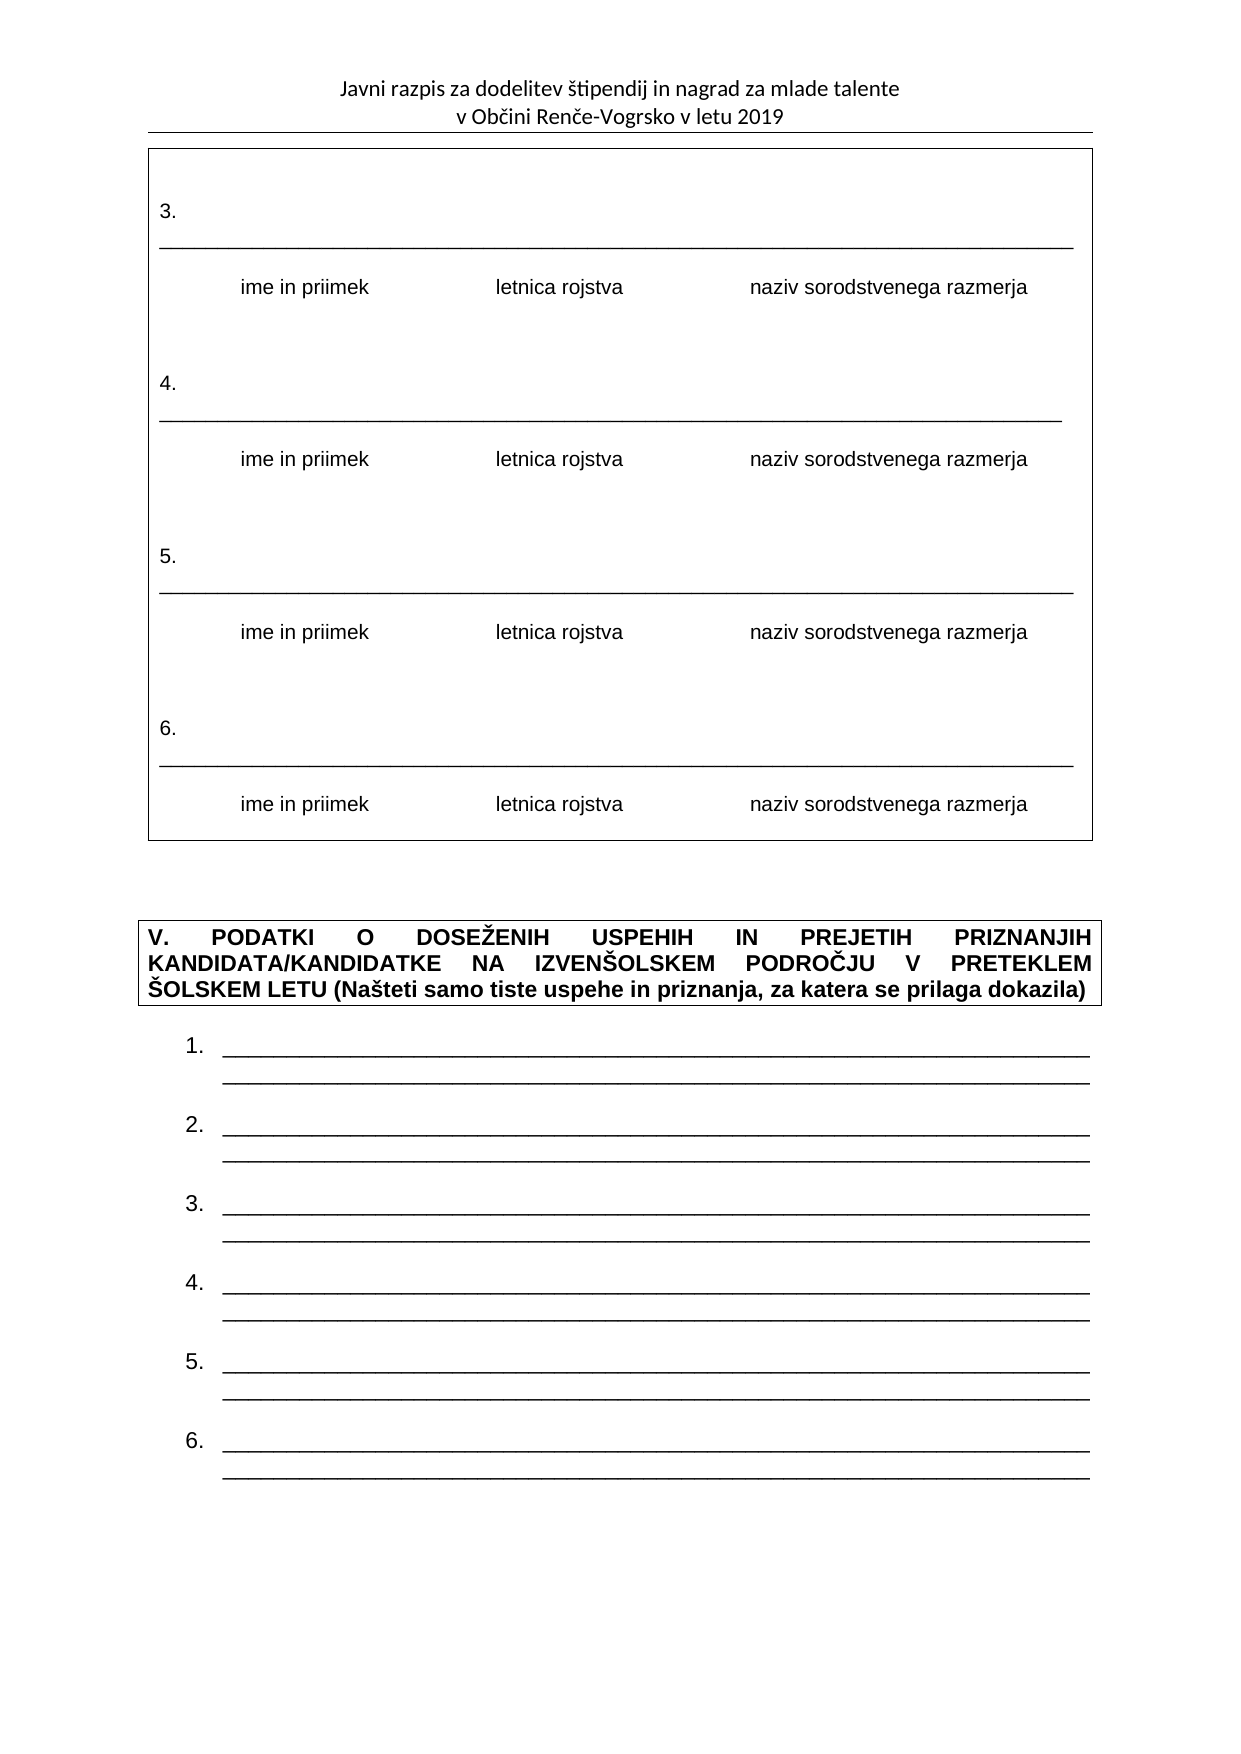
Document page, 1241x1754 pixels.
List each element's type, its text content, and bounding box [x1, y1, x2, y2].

list ________________________________________________________________________________________________________________________________________ [185, 1427, 1093, 1480]
list ________________________________________________________________________________________________________________________________________ [185, 1348, 1093, 1401]
text V. PODATKI O DOSEŽENIH USPEHIH IN PREJETIH PRIZNANJIH KANDIDATA/KANDIDATKE NA IZVENŠOLSKEM PODROČJU V PRETEKLEM ŠOLSKEM LETU (Našteti samo tiste uspehe in priznanja, za katera se prilaga dokazila) [139, 921, 1101, 1005]
list ________________________________________________________________________________________________________________________________________ [185, 1032, 1093, 1085]
list ________________________________________________________________________________________________________________________________________ [185, 1269, 1093, 1322]
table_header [149, 149, 1092, 840]
list ________________________________________________________________________________________________________________________________________ [185, 1190, 1093, 1243]
list ________________________________________________________________________________________________________________________________________ [185, 1111, 1093, 1164]
